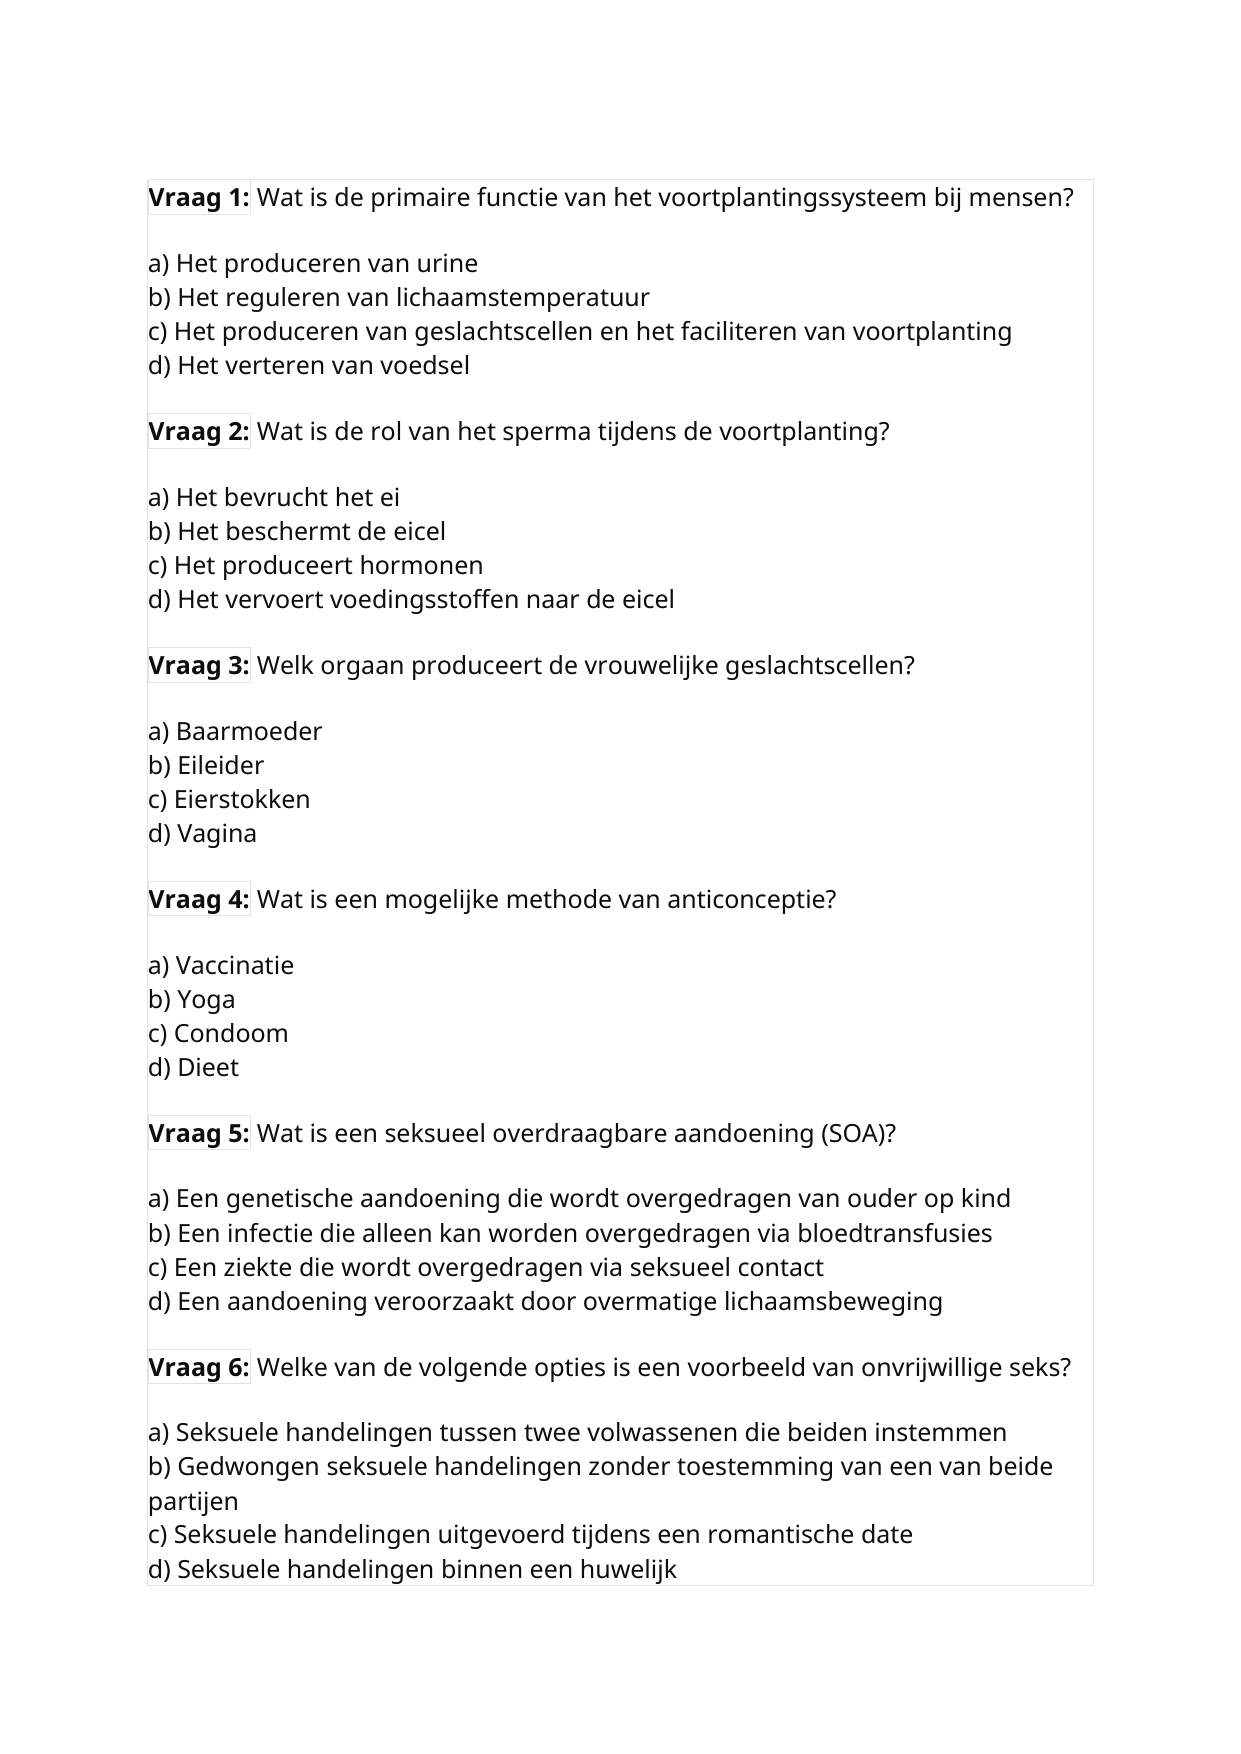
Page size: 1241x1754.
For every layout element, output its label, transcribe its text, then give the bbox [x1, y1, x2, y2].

text Vraag 6: Welke van de volgende opties is een voorbeeld van onvrijwillige seks? [251, 1348, 1093, 1384]
text Vraag 1: Wat is de primaire functie van het voortplantingssysteem bij mensen? [251, 180, 1093, 214]
text a) Vaccinatie b) Yoga c) Condoom d) Dieet [148, 947, 1093, 1083]
text Vraag 2: Wat is de rol van het sperma tijdens de voortplanting? [251, 413, 1093, 448]
text a) Het bevrucht het ei b) Het beschermt de eicel c) Het produceert hormonen d) Het vervoert voedingsstoffen naar de eicel [148, 479, 1093, 616]
text a) Seksuele handelingen tussen twee volwassenen die beiden instemmen b) Gedwongen seksuele handelingen zonder toestemming van een van beide partijen c) Seksuele handelingen uitgevoerd tijdens een romantische date d) Seksuele handelingen binnen een huwelijk [148, 1414, 1093, 1585]
text a) Een genetische aandoening die wordt overgedragen van ouder op kind b) Een infectie die alleen kan worden overgedragen via bloedtransfusies c) Een ziekte die wordt overgedragen via seksueel contact d) Een aandoening veroorzaakt door overmatige lichaamsbeweging [148, 1181, 1093, 1317]
text Vraag 5: Wat is een seksueel overdraagbare aandoening (SOA)? [251, 1114, 1093, 1150]
text Vraag 4: Wat is een mogelijke methode van anticonceptie? [148, 880, 1093, 916]
text a) Het produceren van urine b) Het reguleren van lichaamstemperatuur c) Het produceren van geslachtscellen en het faciliteren van voortplanting d) Het verteren van voedsel [148, 245, 1093, 382]
text Vraag 3: Welk orgaan produceert de vrouwelijke geslachtscellen? [251, 647, 1093, 682]
text a) Baarmoeder b) Eileider c) Eierstokken d) Vagina [148, 713, 1093, 850]
